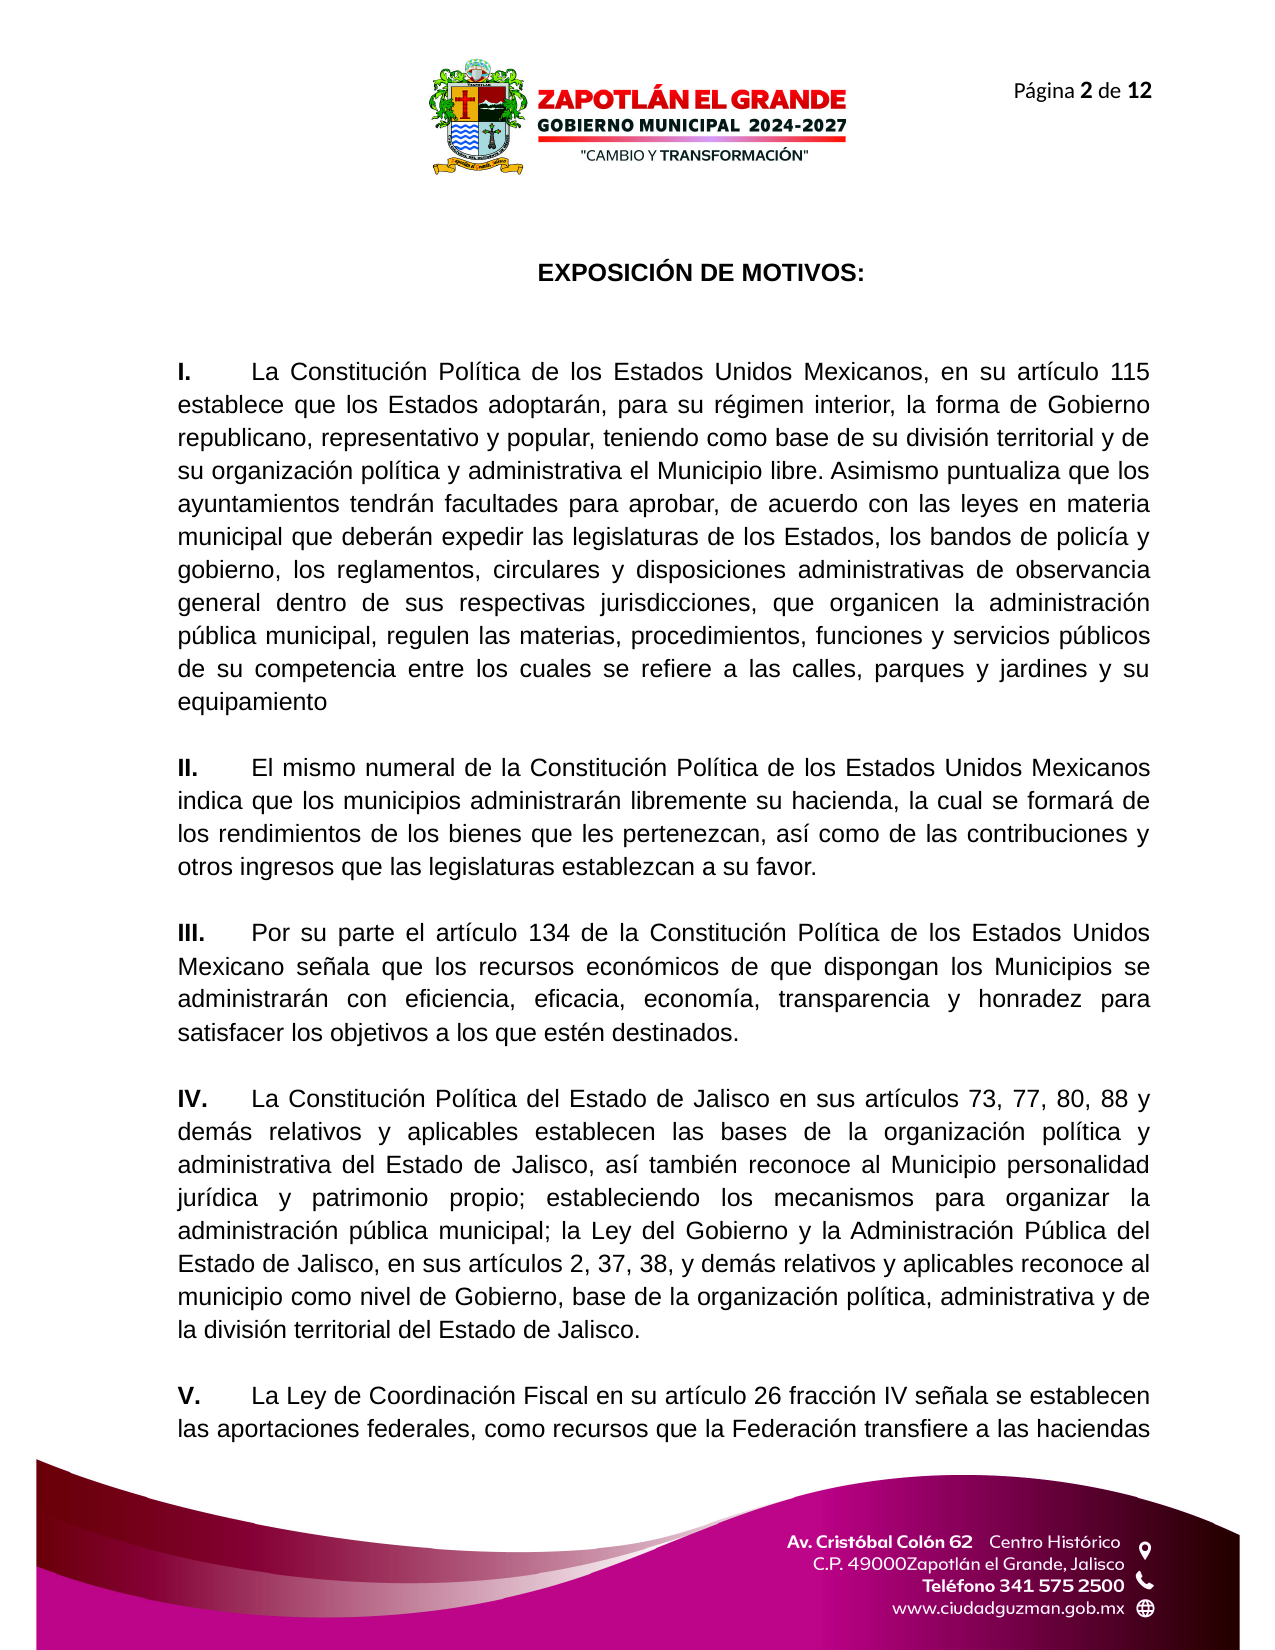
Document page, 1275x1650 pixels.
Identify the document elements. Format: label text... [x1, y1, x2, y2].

picture [0, 15, 1275, 1650]
list Por su parte el artículo 134 de la Constitución Política de los Estados Unidos Mexicano señala que los recursos económicos de que dispongan los Municipios se administrarán con eficiencia, eficacia, economía, transparencia y honradez para satisfacer los objetivos a los que estén destinados. [177, 918, 1152, 1046]
text EXPOSICIÓN DE MOTIVOS: [177, 258, 1152, 287]
list La Constitución Política del Estado de Jalisco en sus artículos 73, 77, 80, 88 y demás relativos y aplicables establecen las bases de la organización política y administrativa del Estado de Jalisco, así también reconoce al Municipio personalidad jurídica y patrimonio propio; estableciendo los mecanismos para organizar la administración pública municipal; la Ley del Gobierno y la Administración Pública del Estado de Jalisco, en sus artículos 2, 37, 38, y demás relativos y aplicables reconoce al municipio como nivel de Gobierno, base de la organización política, administrativa y de la división territorial del Estado de Jalisco. [177, 1083, 1152, 1343]
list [177, 1381, 1152, 1442]
list El mismo numeral de la Constitución Política de los Estados Unidos Mexicanos indica que los municipios administrarán libremente su hacienda, la cual se formará de los rendimientos de los bienes que les pertenezcan, así como de las contribuciones y otros ingresos que las legislaturas establezcan a su favor. [177, 753, 1152, 881]
list La Constitución Política de los Estados Unidos Mexicanos, en su artículo 115 establece que los Estados adoptarán, para su régimen interior, la forma de Gobierno republicano, representativo y popular, teniendo como base de su división territorial y de su organización política y administrativa el Municipio libre. Asimismo puntualiza que los ayuntamientos tendrán facultades para aprobar, de acuerdo con las leyes en materia municipal que deberán expedir las legislaturas de los Estados, los bandos de policía y gobierno, los reglamentos, circulares y disposiciones administrativas de observancia general dentro de sus respectivas jurisdicciones, que organicen la administración pública municipal, regulen las materias, procedimientos, funciones y servicios públicos de su competencia entre los cuales se refiere a las calles, parques y jardines y su equipamiento [177, 357, 1152, 716]
